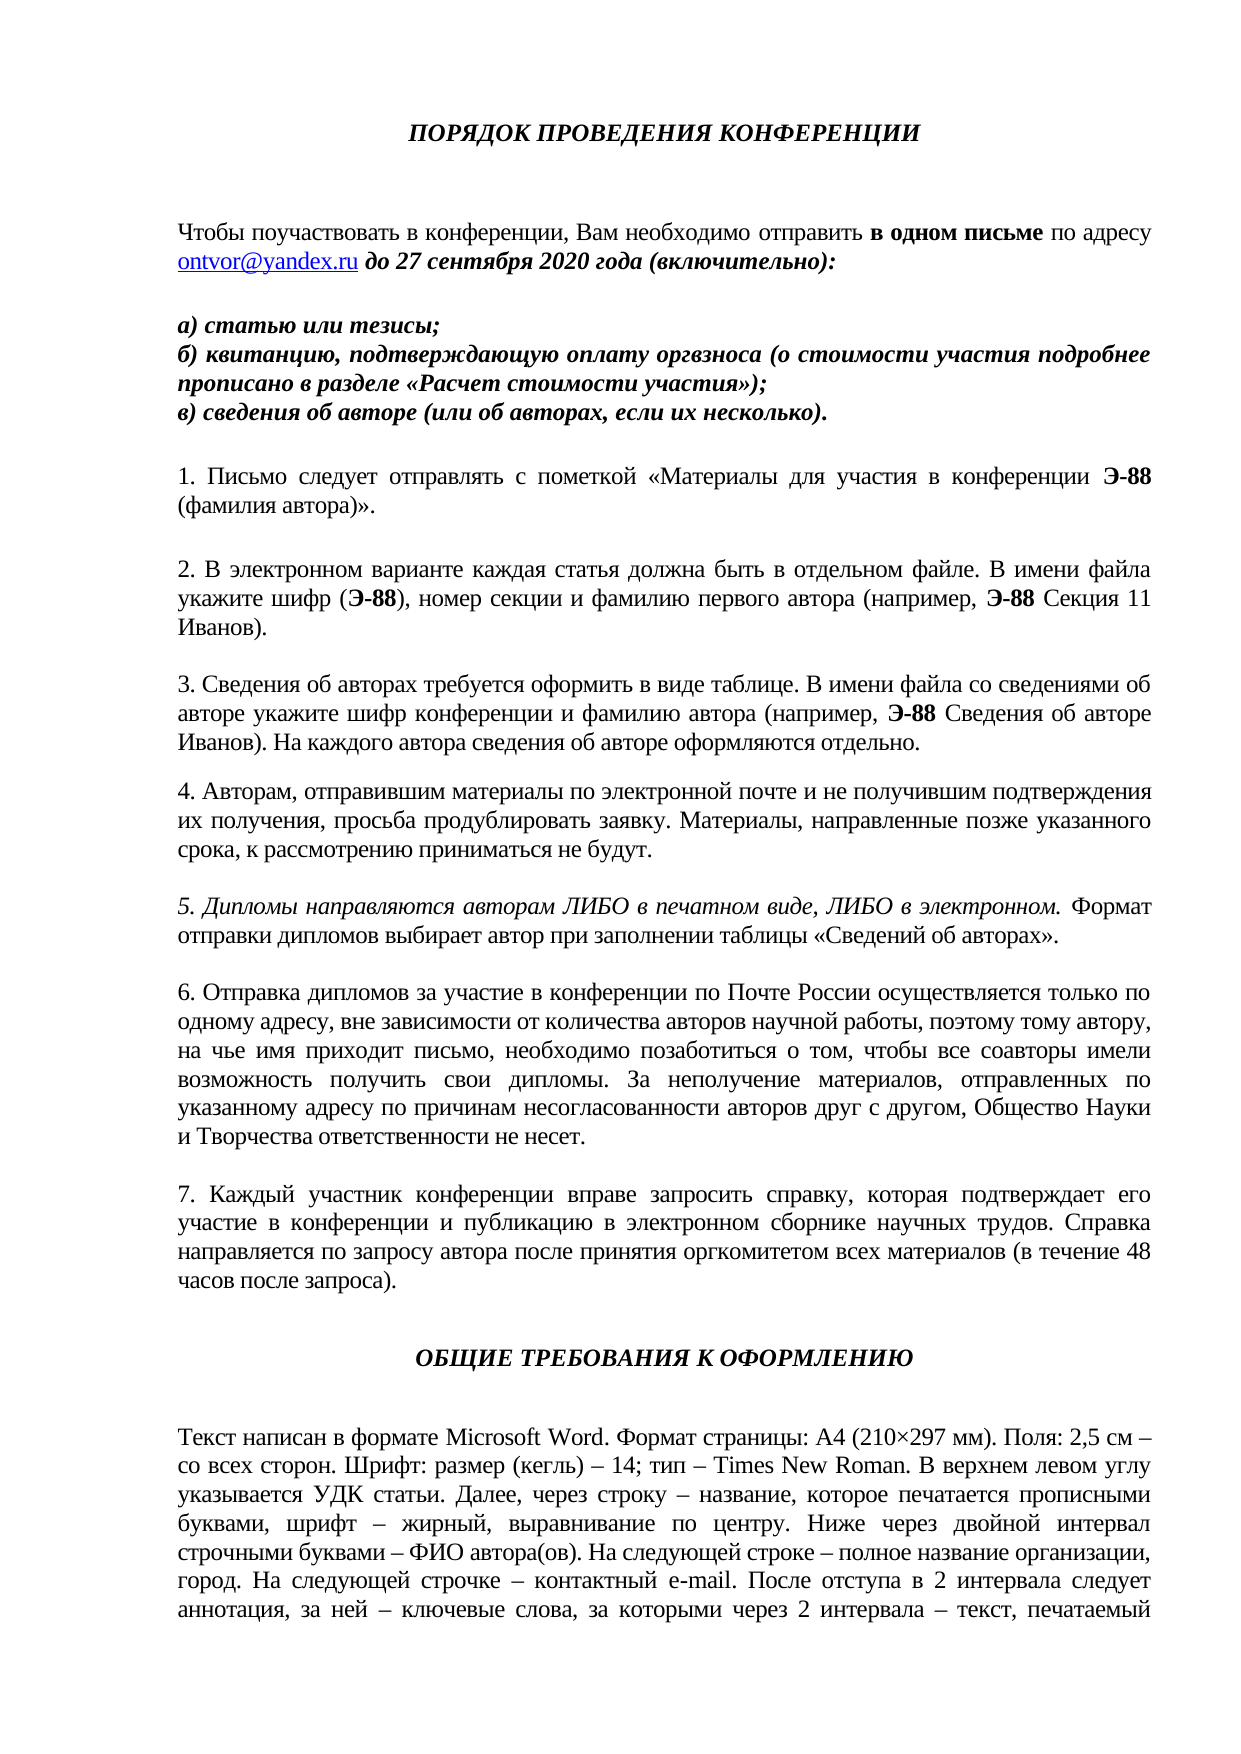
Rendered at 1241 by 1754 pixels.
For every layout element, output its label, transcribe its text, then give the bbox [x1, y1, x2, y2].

text 3. Сведения об авторах требуется оформить в виде таблице. В имени файла со сведениями об авторе укажите шифр конференции и фамилию автора (например, Э-88 Сведения об авторе Иванов). На каждого автора сведения об авторе оформляются отдельно. [177, 669, 1152, 755]
text в) сведения об авторе (или об авторах, если их несколько). [177, 397, 1152, 425]
text б) квитанцию, подтверждающую оплату оргвзноса (о стоимости участия подробнее прописано в разделе «Расчет стоимости участия»); [177, 339, 1152, 397]
text 1. Письмо следует отправлять с пометкой «Материалы для участия в конференции Э-88 (фамилия автора)». [177, 461, 1152, 518]
text 7. Каждый участник конференции вправе запросить справку, которая подтверждает его участие в конференции и публикацию в электронном сборнике научных трудов. Справка направляется по запросу автора после принятия оргкомитетом всех материалов (в течение 48 часов после запроса). [177, 1179, 1152, 1294]
text 5. Дипломы направляются авторам ЛИБО в печатном виде, ЛИБО в электронном. Формат отправки дипломов выбирает автор при заполнении таблицы «Сведений об авторах». [177, 891, 1152, 949]
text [177, 1422, 1152, 1623]
text ПОРЯДОК ПРОВЕДЕНИЯ КОНФЕРЕНЦИИ [177, 118, 1152, 147]
text ОБЩИЕ ТРЕБОВАНИЯ К ОФОРМЛЕНИЮ [177, 1343, 1152, 1372]
text а) статью или тезисы; [177, 310, 1152, 339]
text 2. В электронном варианте каждая статья должна быть в отдельном файле. В имени файла укажите шифр (Э-88), номер секции и фамилию первого автора (например, Э-88 Секция 11 Иванов). [177, 554, 1152, 640]
text 6. Отправка дипломов за участие в конференции по Почте России осуществляется только по одному адресу, вне зависимости от количества авторов научной работы, поэтому тому автору, на чье имя приходит письмо, необходимо позаботиться о том, чтобы все соавторы имели возможность получить свои дипломы. За неполучение материалов, отправленных по указанному адресу по причинам несогласованности авторов друг с другом, Общество Науки и Творчества ответственности не несет. [177, 977, 1152, 1150]
text 4. Авторам, отправившим материалы по электронной почте и не получившим подтверждения их получения, просьба продублировать заявку. Материалы, направленные позже указанного срока, к рассмотрению приниматься не будут. [177, 776, 1152, 862]
text Чтобы поучаствовать в конференции, Вам необходимо отправить в одном письме по адресу ontvor@yandex.ru до 27 сентября 2020 года (включительно): [177, 217, 1152, 275]
